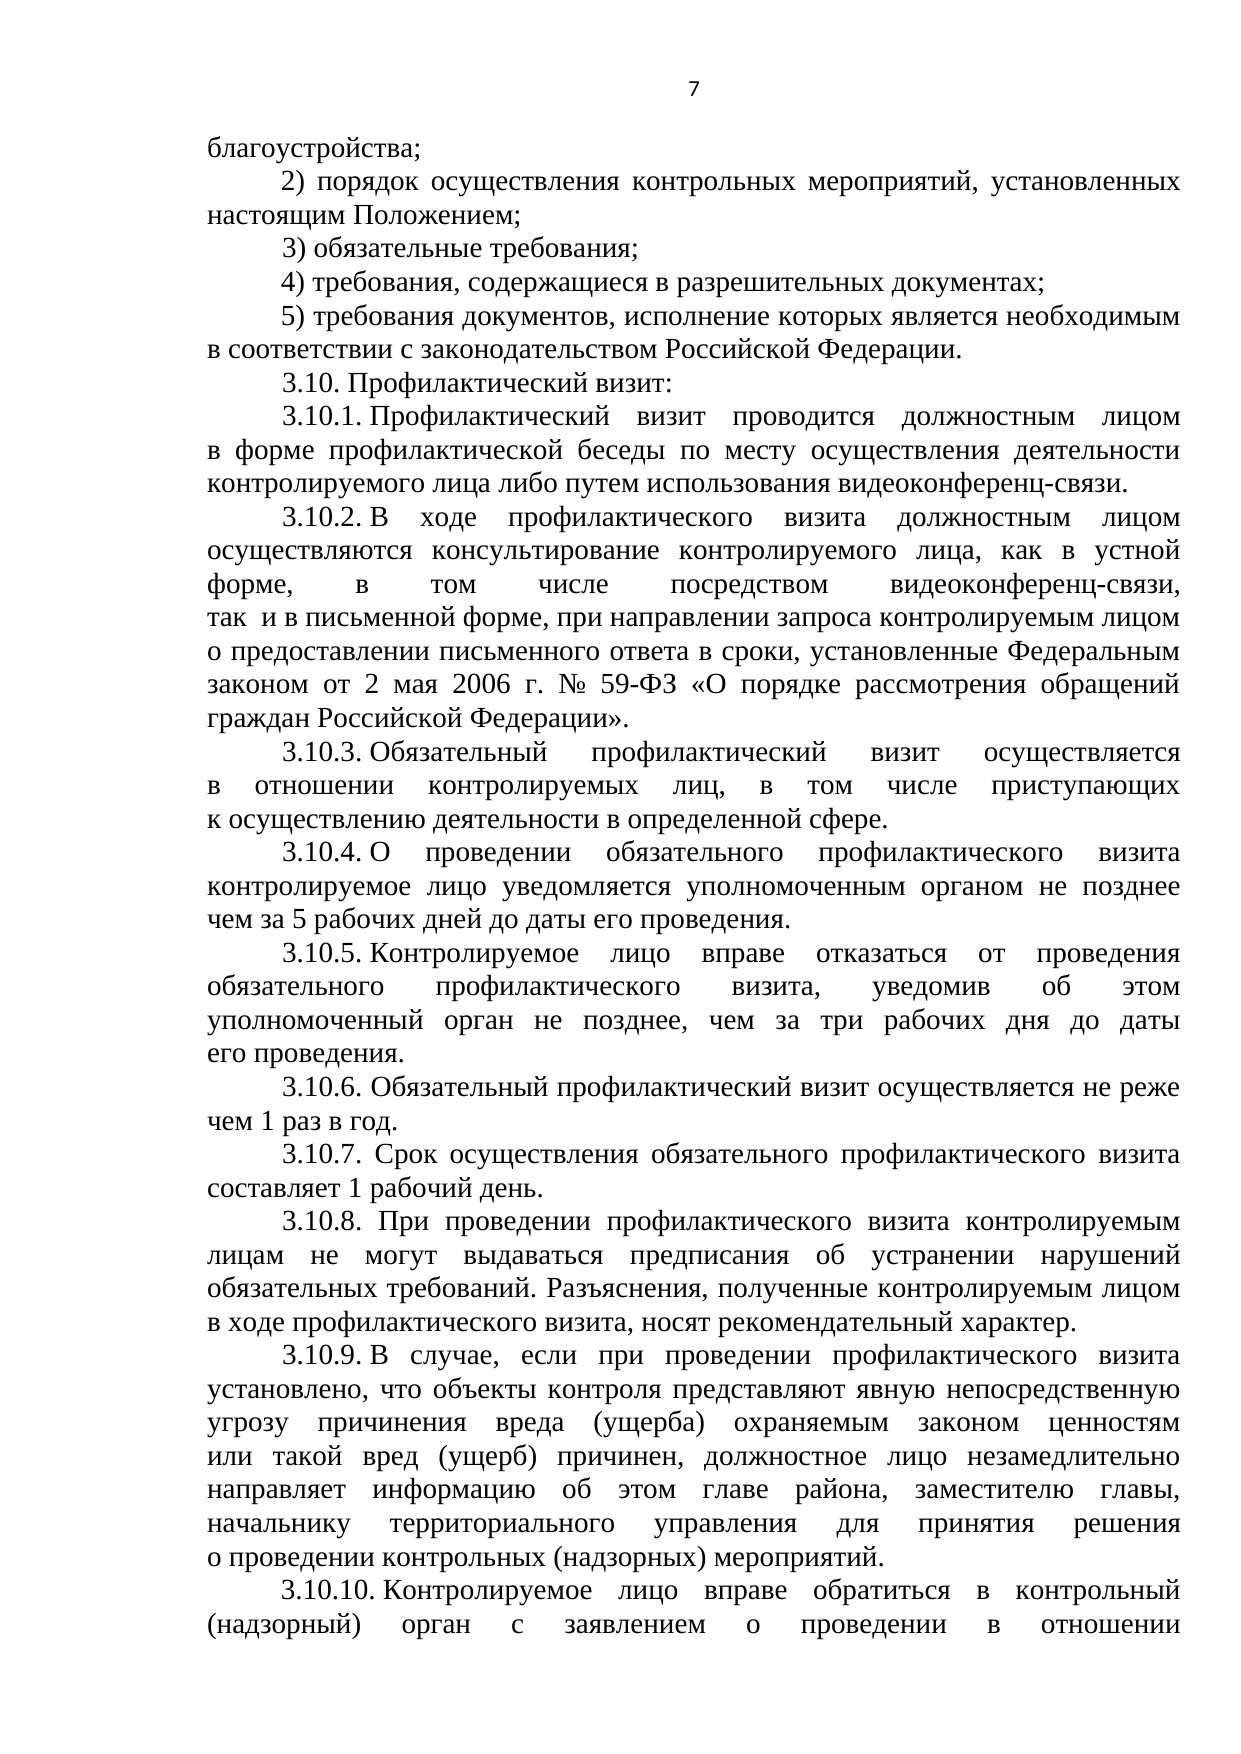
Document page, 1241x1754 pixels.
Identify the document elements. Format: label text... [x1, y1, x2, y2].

title 3.10.1. Профилактический визит проводится должностным лицом в форме профилактической беседы по месту осуществления деятельности контролируемого лица либо путем использования видеоконференц-связи. [207, 398, 1181, 499]
title 3.10.2. В ходе профилактического визита должностным лицом осуществляются консультирование контролируемого лица, как в устной форме, в том числе посредством видеоконференц-связи, так и в письменной форме, при направлении запроса контролируемым лицом о предоставлении письменного ответа в сроки, установленные Федеральным законом от 2 мая 2006 г. № 59-ФЗ «О порядке рассмотрения обращений граждан Российской Федерации». [207, 499, 1181, 734]
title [207, 1337, 1181, 1639]
title 3.10.8. При проведении профилактического визита контролируемым лицам не могут выдаваться предписания об устранении нарушений обязательных требований. Разъяснения, полученные контролируемым лицом в ходе профилактического визита, носят рекомендательный характер. [207, 1203, 1181, 1337]
title 3.10.5. Контролируемое лицо вправе отказаться от проведения обязательного профилактического визита, уведомив об этом уполномоченный орган не позднее, чем за три рабочих дня до даты его проведения. [207, 935, 1181, 1069]
title 3.10. Профилактический визит: [207, 365, 1181, 398]
title 3.10.4. О проведении обязательного профилактического визита контролируемое лицо уведомляется уполномоченным органом не позднее чем за 5 рабочих дней до даты его проведения. [207, 834, 1181, 935]
title 3.10.7. Срок осуществления обязательного профилактического визита составляет 1 рабочий день. [207, 1136, 1181, 1203]
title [207, 130, 1181, 231]
title 3.10.3. Обязательный профилактический визит осуществляется в отношении контролируемых лиц, в том числе приступающих к осуществлению деятельности в определенной сфере. [207, 734, 1181, 834]
title 3.10.6. Обязательный профилактический визит осуществляется не реже чем 1 раз в год. [207, 1069, 1181, 1136]
title 3) обязательные требования; 4) требования, содержащиеся в разрешительных документах; 5) требования документов, исполнение которых является необходимым в соответствии с законодательством Российской Федерации. [207, 231, 1181, 365]
